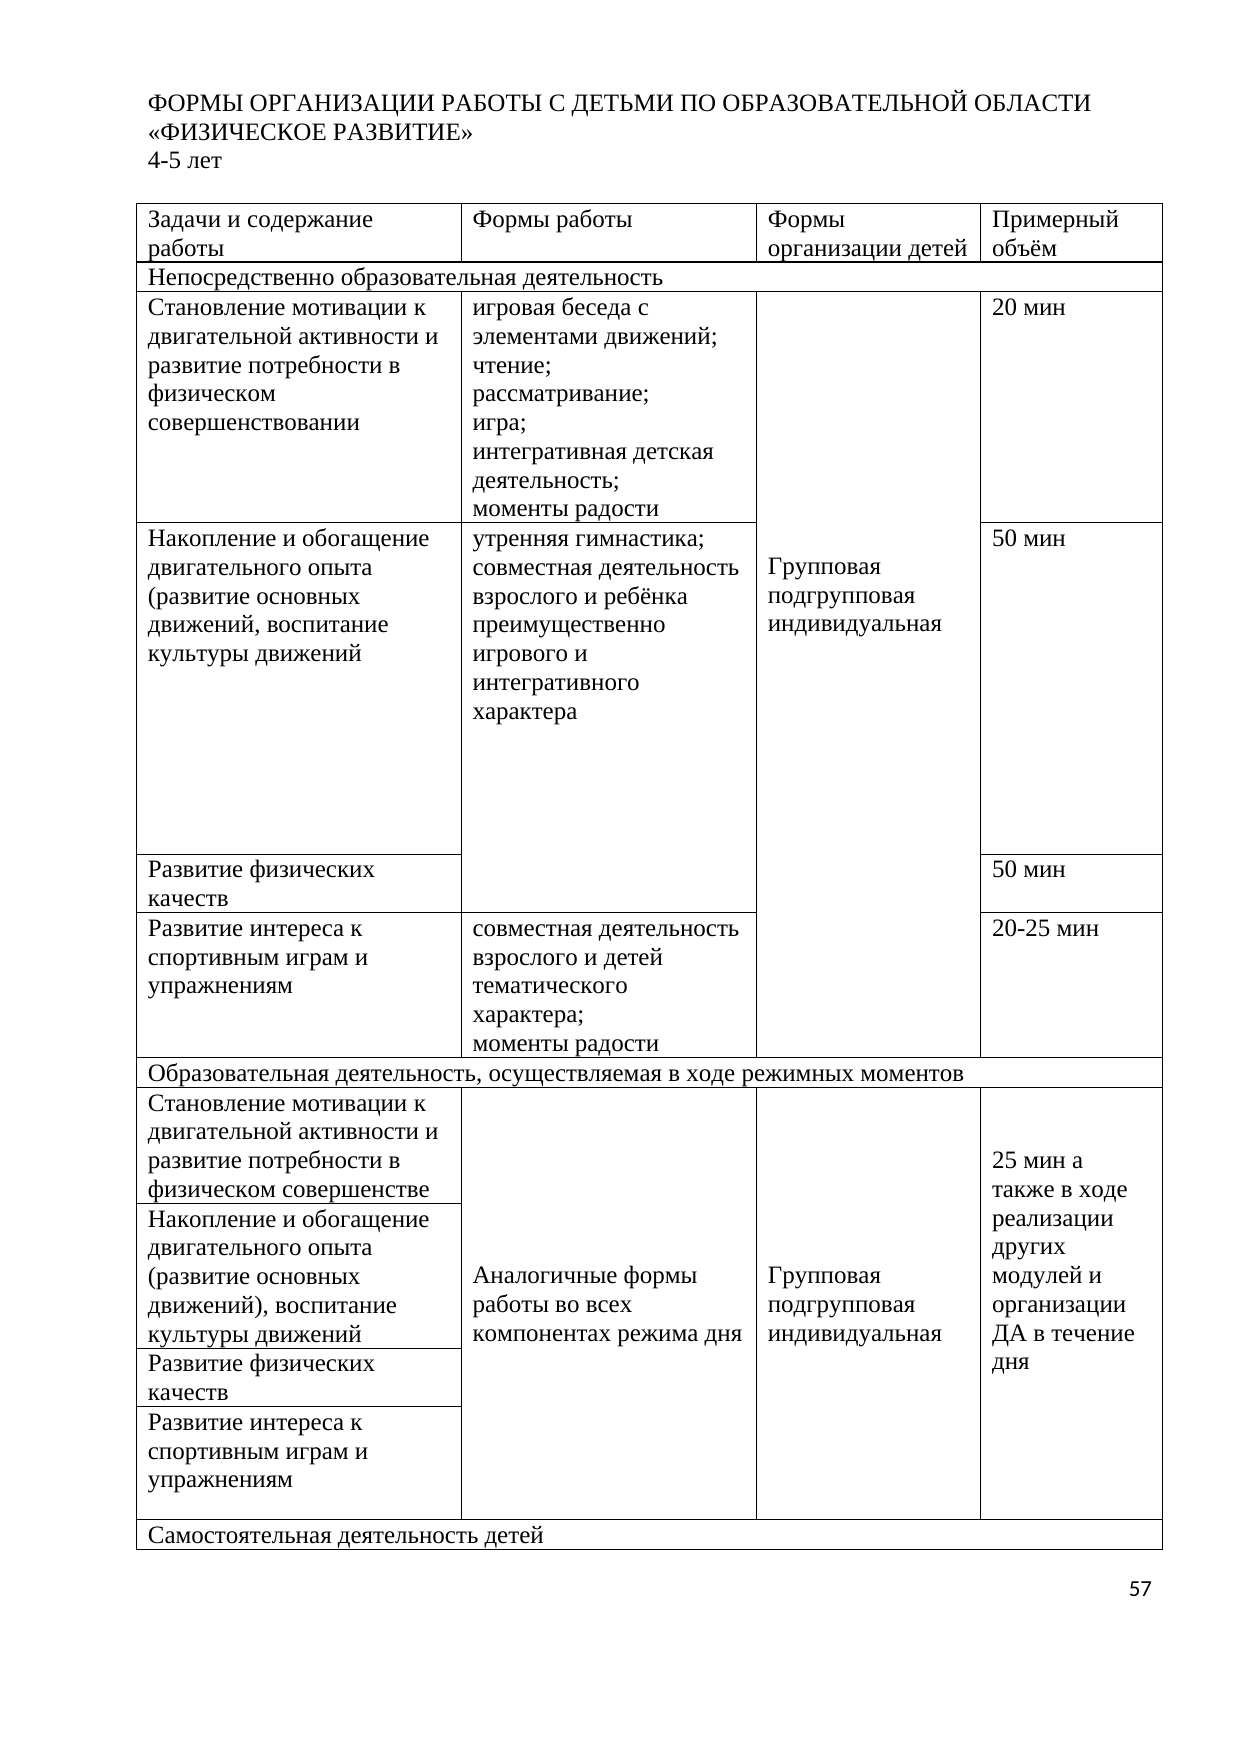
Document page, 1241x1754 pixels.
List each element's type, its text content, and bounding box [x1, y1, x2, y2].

table_cell Развитие физических качеств [137, 855, 461, 912]
table_cell Непосредственно образовательная деятельность [137, 263, 1162, 291]
table_cell 50 мин [981, 523, 1162, 853]
table_header Формы работы [462, 204, 756, 261]
table_cell утренняя гимнастика; совместная деятельность взрослого и ребёнка преимущественно игрового и интегративного характера [462, 523, 756, 912]
table_cell Групповая подгрупповая индивидуальная [757, 1088, 980, 1519]
table_cell 25 мин а также в ходе реализации других модулей и организации ДА в течение дня [981, 1088, 1162, 1519]
table_cell Накопление и обогащение двигательного опыта (развитие основных движений, воспитание культуры движений [137, 523, 461, 853]
table_cell 50 мин [981, 855, 1162, 912]
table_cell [137, 1204, 461, 1347]
table_cell Развитие интереса к спортивным играм и упражнениям [137, 1407, 461, 1519]
text 4-5 лет [148, 145, 1152, 174]
table_cell 20 мин [981, 292, 1162, 522]
table_header Задачи и содержание работы [137, 204, 461, 261]
table_cell Самостоятельная деятельность детей [137, 1520, 1162, 1549]
table_cell Образовательная деятельность, осуществляемая в ходе режимных моментов [137, 1058, 1162, 1087]
table_cell игровая беседа с элементами движений; чтение; рассматривание; игра; интегративная детская деятельность; моменты радости [462, 292, 756, 522]
table_cell Развитие интереса к спортивным играм и упражнениям [137, 913, 461, 1057]
table_cell Аналогичные формы работы во всех компонентах режима дня [462, 1088, 756, 1519]
table_cell совместная деятельность взрослого и детей тематического характера; моменты радости [462, 913, 756, 1057]
table_cell Становление мотивации к двигательной активности и развитие потребности в физическом совершенстве [137, 1088, 461, 1203]
table_header Формы организации детей [757, 204, 980, 261]
table_cell 20-25 мин [981, 913, 1162, 1057]
text ФОРМЫ ОРГАНИЗАЦИИ РАБОТЫ С ДЕТЬМИ ПО ОБРАЗОВАТЕЛЬНОЙ ОБЛАСТИ «ФИЗИЧЕСКОЕ РАЗВИТИЕ» [148, 88, 1152, 145]
table_cell Становление мотивации к двигательной активности и развитие потребности в физическом совершенствовании [137, 292, 461, 522]
table_cell Групповая подгрупповая индивидуальная [757, 292, 980, 1057]
table_cell Развитие физических качеств [137, 1349, 461, 1406]
table_header Примерный объём [981, 204, 1162, 261]
